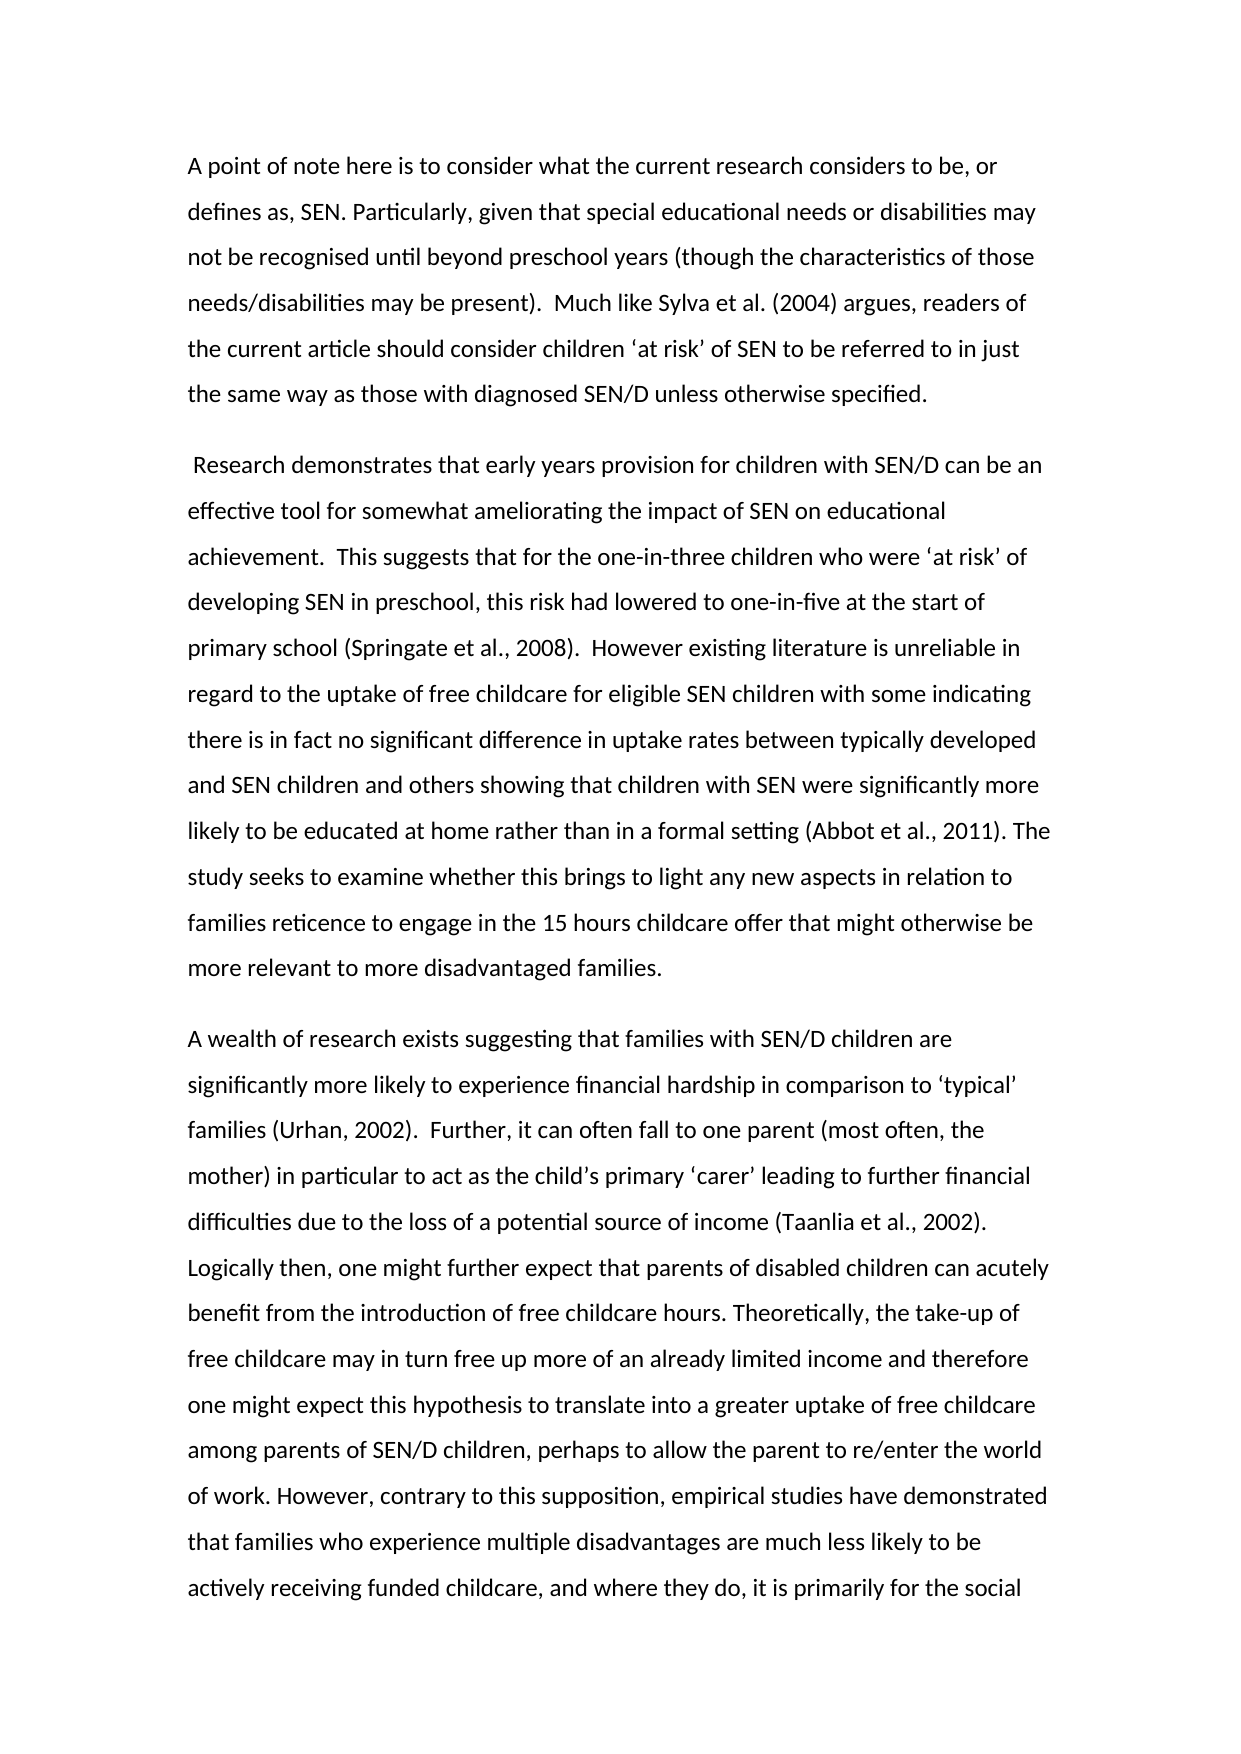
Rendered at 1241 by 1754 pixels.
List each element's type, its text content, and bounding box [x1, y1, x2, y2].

text A point of note here is to consider what the current research considers to be, or defines as, SEN. Particularly, given that special educational needs or disabilities may not be recognised until beyond preschool years (though the characteristics of those needs/disabilities may be present). Much like Sylva et al. (2004) argues, readers of the current article should consider children ‘at risk’ of SEN to be referred to in just the same way as those with diagnosed SEN/D unless otherwise specified. [187, 150, 1053, 409]
text Research demonstrates that early years provision for children with SEN/D can be an effective tool for somewhat ameliorating the impact of SEN on educational achievement. This suggests that for the one-in-three children who were ‘at risk’ of developing SEN in preschool, this risk had lowered to one-in-five at the start of primary school (Springate et al., 2008). However existing literature is unreliable in regard to the uptake of free childcare for eligible SEN children with some indicating there is in fact no significant difference in uptake rates between typically developed and SEN children and others showing that children with SEN were significantly more likely to be educated at home rather than in a formal setting (Abbot et al., 2011). The study seeks to examine whether this brings to light any new aspects in relation to families reticence to engage in the 15 hours childcare offer that might otherwise be more relevant to more disadvantaged families. [187, 449, 1053, 983]
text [187, 1023, 1053, 1602]
